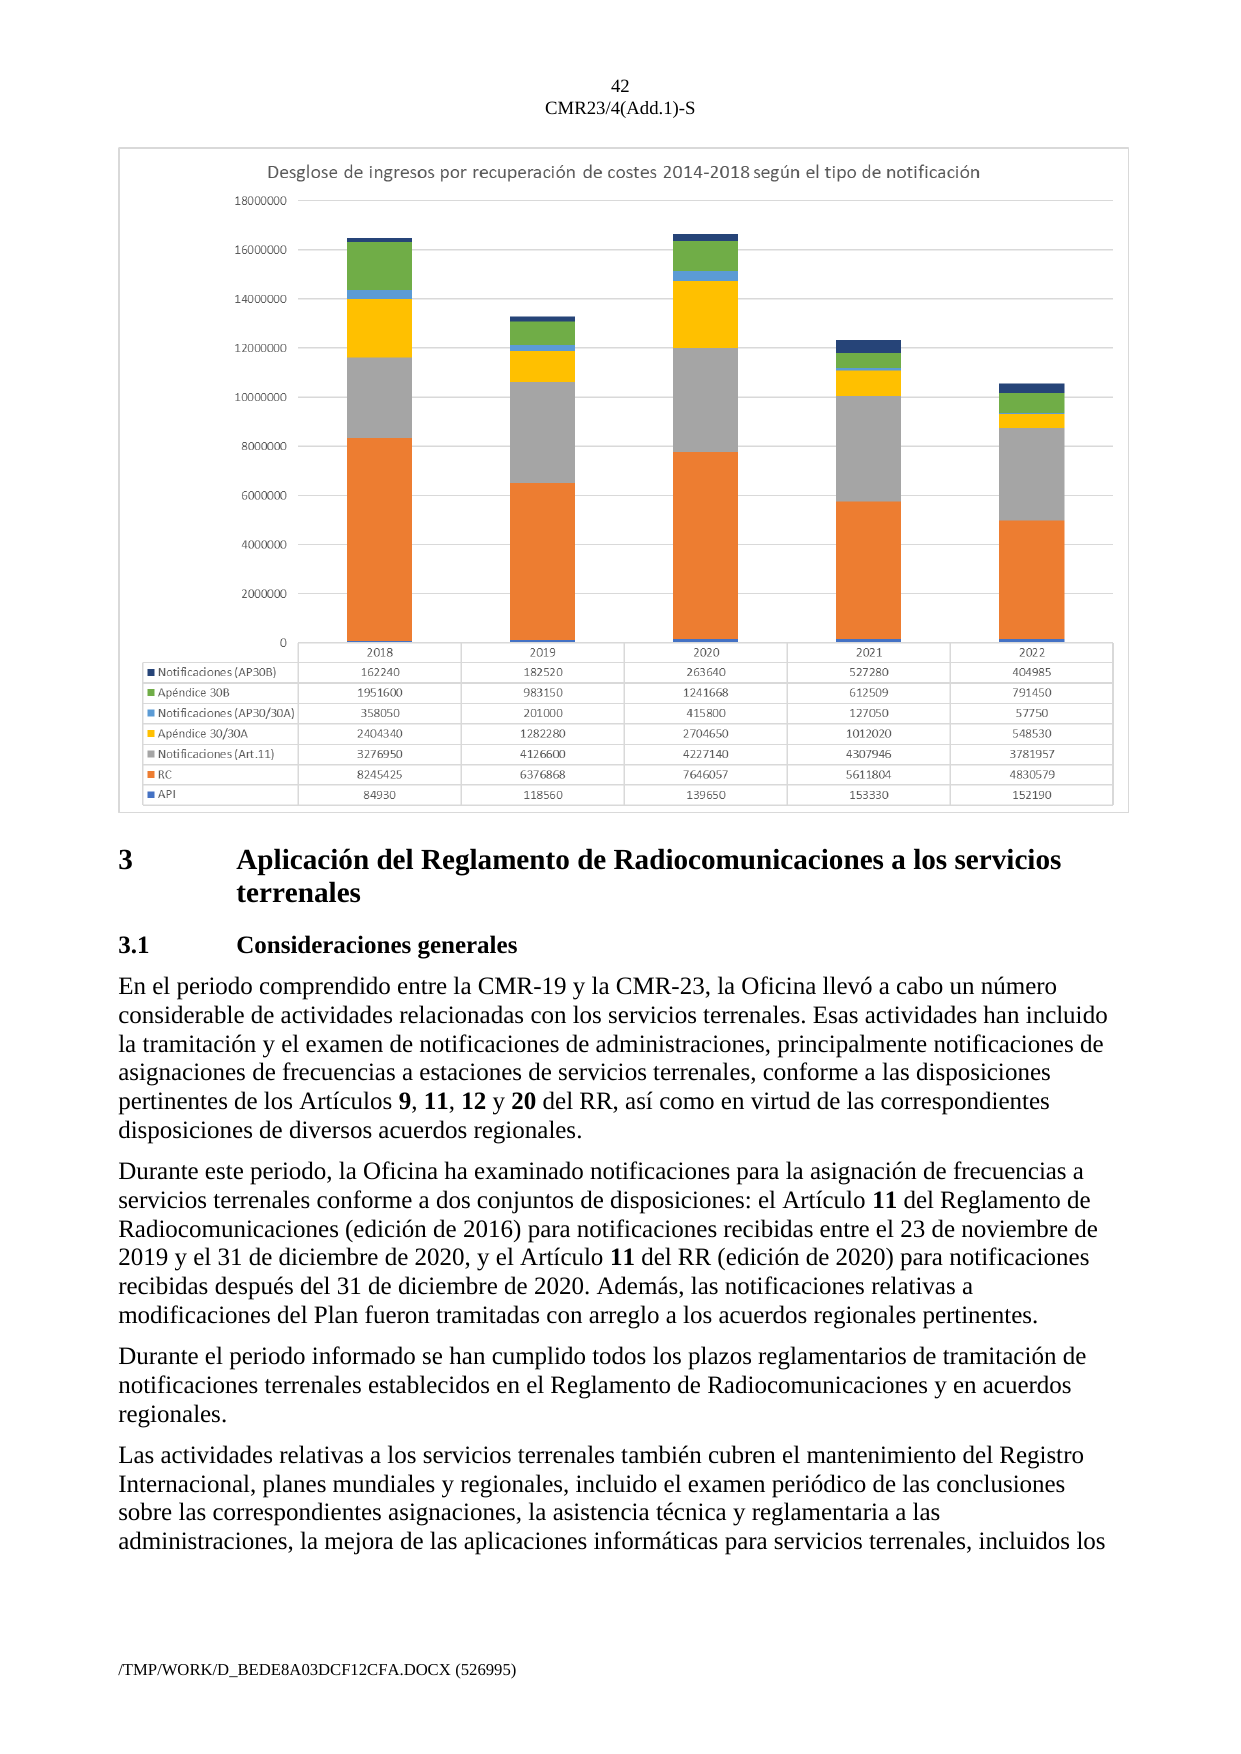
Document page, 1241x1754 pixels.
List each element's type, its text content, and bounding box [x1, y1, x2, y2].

subtitle 3.1 Consideraciones generales [118, 930, 1122, 959]
text Durante el periodo informado se han cumplido todos los plazos reglamentarios de tramitación de notificaciones terrenales establecidos en el Reglamento de Radiocomunicaciones y en acuerdos regionales. [118, 1341, 1122, 1427]
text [118, 1440, 1122, 1555]
text En el periodo comprendido entre la CMR-19 y la CMR-23, la Oficina llevó a cabo un número considerable de actividades relacionadas con los servicios terrenales. Esas actividades han incluido la tramitación y el examen de notificaciones de administraciones, principalmente notificaciones de asignaciones de frecuencias a estaciones de servicios terrenales, conforme a las disposiciones pertinentes de los Artículos 9, 11, 12 y 20 del RR, así como en virtud de las correspondientes disposiciones de diversos acuerdos regionales. [118, 971, 1122, 1144]
subtitle 3 Aplicación del Reglamento de Radiocomunicaciones a los servicios terrenales [118, 842, 1122, 909]
text Durante este periodo, la Oficina ha examinado notificaciones para la asignación de frecuencias a servicios terrenales conforme a dos conjuntos de disposiciones: el Artículo 11 del Reglamento de Radiocomunicaciones (edición de 2016) para notificaciones recibidas entre el 23 de noviembre de 2019 y el 31 de diciembre de 2020, y el Artículo 11 del RR (edición de 2020) para notificaciones recibidas después del 31 de diciembre de 2020. Además, las notificaciones relativas a modificaciones del Plan fueron tramitadas con arreglo a los acuerdos regionales pertinentes. [118, 1156, 1122, 1329]
picture [118, 147, 1129, 813]
